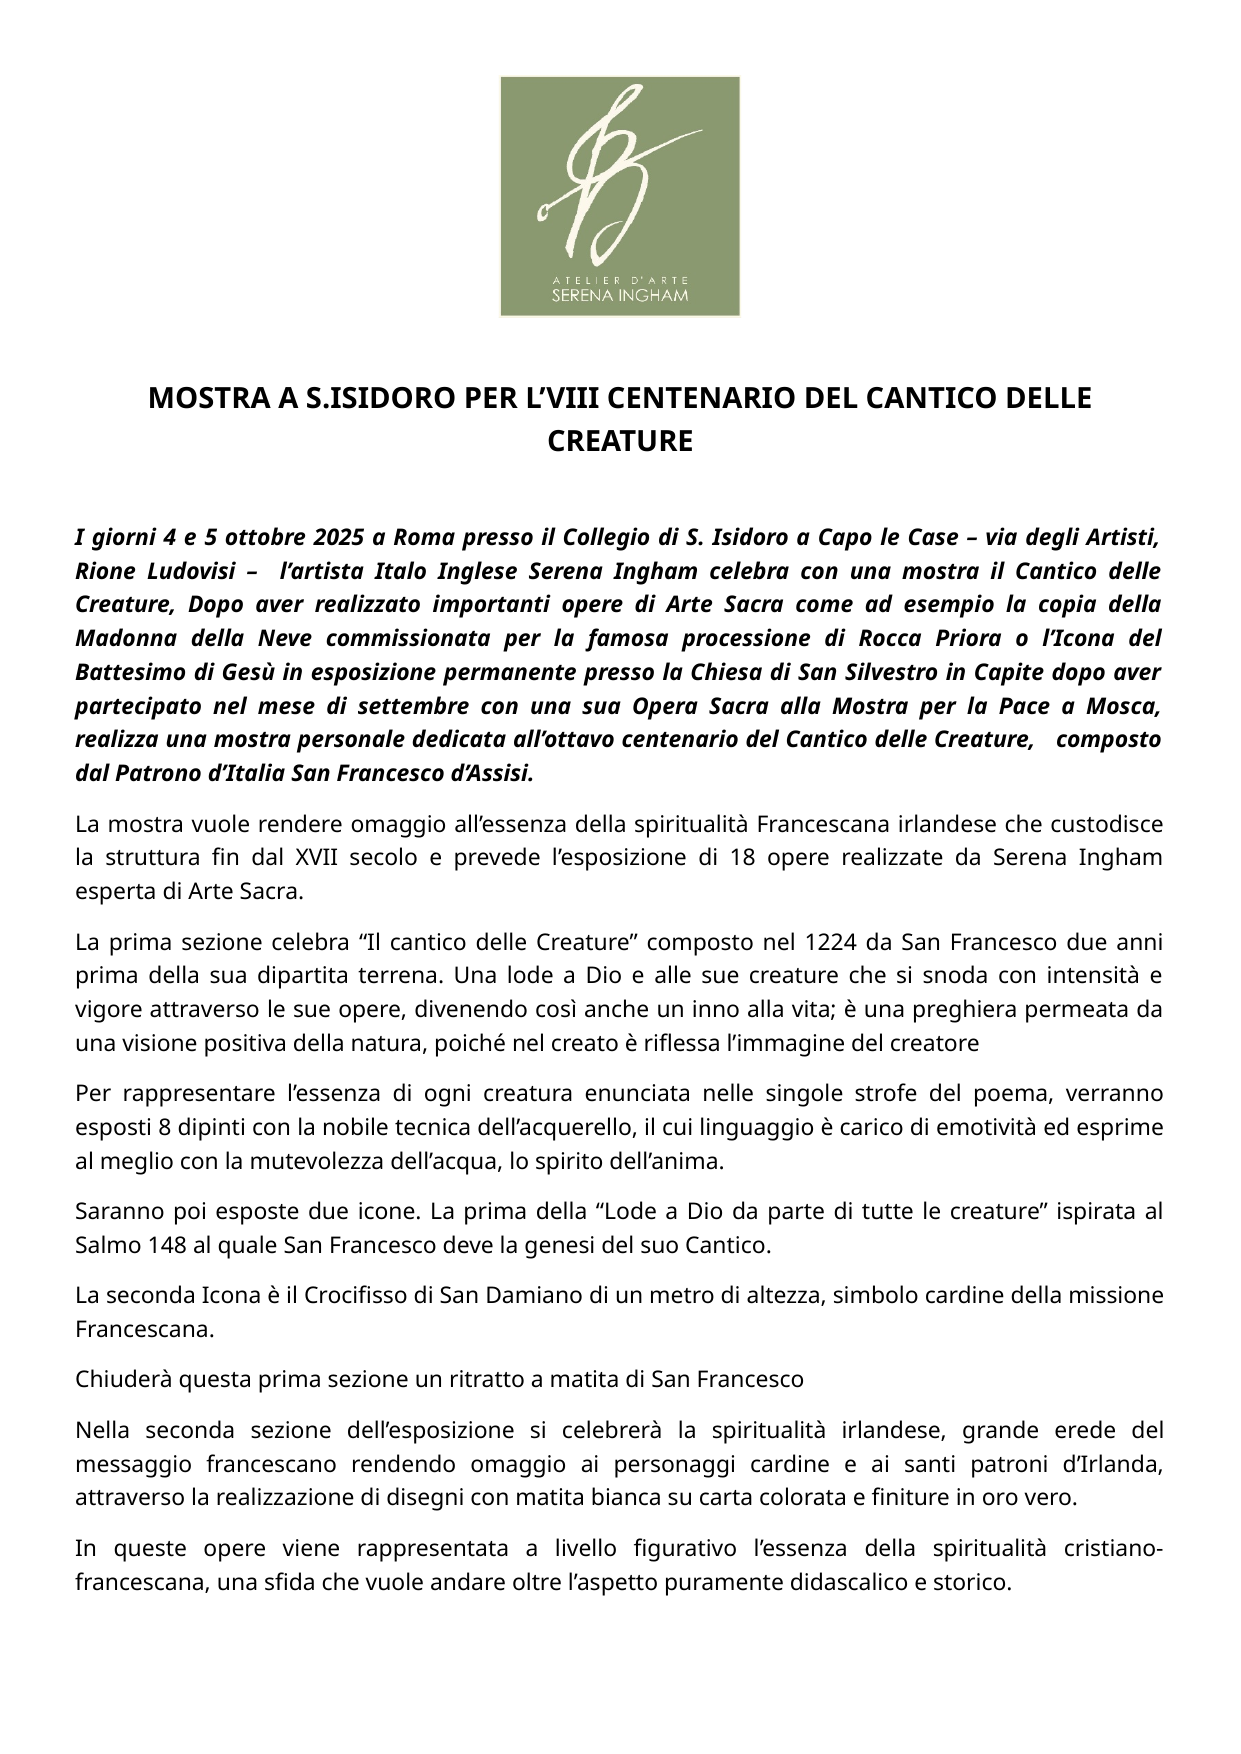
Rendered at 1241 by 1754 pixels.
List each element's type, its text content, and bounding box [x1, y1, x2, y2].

text La prima sezione celebra “Il cantico delle Creature” composto nel 1224 da San Francesco due anni prima della sua dipartita terrena. Una lode a Dio e alle sue creature che si snoda con intensità e vigore attraverso le sue opere, divenendo così anche un inno alla vita; è una preghiera permeata da una visione positiva della natura, poiché nel creato è riflessa l’immagine del creatore [75, 926, 1165, 1058]
text In queste opere viene rappresentata a livello figurativo l’essenza della spiritualità cristiano-francescana, una sfida che vuole andare oltre l’aspetto puramente didascalico e storico. [75, 1532, 1165, 1597]
text La seconda Icona è il Crocifisso di San Damiano di un metro di altezza, simbolo cardine della missione Francescana. [75, 1279, 1165, 1344]
text La mostra vuole rendere omaggio all’essenza della spiritualità Francescana irlandese che custodisce la struttura fin dal XVII secolo e prevede l’esposizione di 18 opere realizzate da Serena Ingham esperta di Arte Sacra. [75, 808, 1165, 906]
text Per rappresentare l’essenza di ogni creatura enunciata nelle singole strofe del poema, verranno esposti 8 dipinti con la nobile tecnica dell’acquerello, il cui linguaggio è carico di emotività ed esprime al meglio con la mutevolezza dell’acqua, lo spirito dell’anima. [75, 1077, 1165, 1176]
text MOSTRA A S.ISIDORO PER L’VIII CENTENARIO DEL CANTICO DELLE CREATURE [75, 377, 1165, 460]
text Saranno poi esposte due icone. La prima della “Lode a Dio da parte di tutte le creature” ispirata al Salmo 148 al quale San Francesco deve la genesi del suo Cantico. [75, 1195, 1165, 1260]
text Chiuderà questa prima sezione un ritratto a matita di San Francesco [75, 1363, 1165, 1395]
text I giorni 4 e 5 ottobre 2025 a Roma presso il Collegio di S. Isidoro a Capo le Case – via degli Artisti, Rione Ludovisi – l’artista Italo Inglese Serena Ingham celebra con una mostra il Cantico delle Creature, Dopo aver realizzato importanti opere di Arte Sacra come ad esempio la copia della Madonna della Neve commissionata per la famosa processione di Rocca Priora o l’Icona del Battesimo di Gesù in esposizione permanente presso la Chiesa di San Silvestro in Capite dopo aver partecipato nel mese di settembre con una sua Opera Sacra alla Mostra per la Pace a Mosca, realizza una mostra personale dedicata all’ottavo centenario del Cantico delle Creature, composto dal Patrono d’Italia San Francesco d’Assisi. [75, 521, 1165, 788]
picture [498, 75, 742, 318]
text Nella seconda sezione dell’esposizione si celebrerà la spiritualità irlandese, grande erede del messaggio francescano rendendo omaggio ai personaggi cardine e ai santi patroni d’Irlanda, attraverso la realizzazione di disegni con matita bianca su carta colorata e finiture in oro vero. [75, 1414, 1165, 1513]
